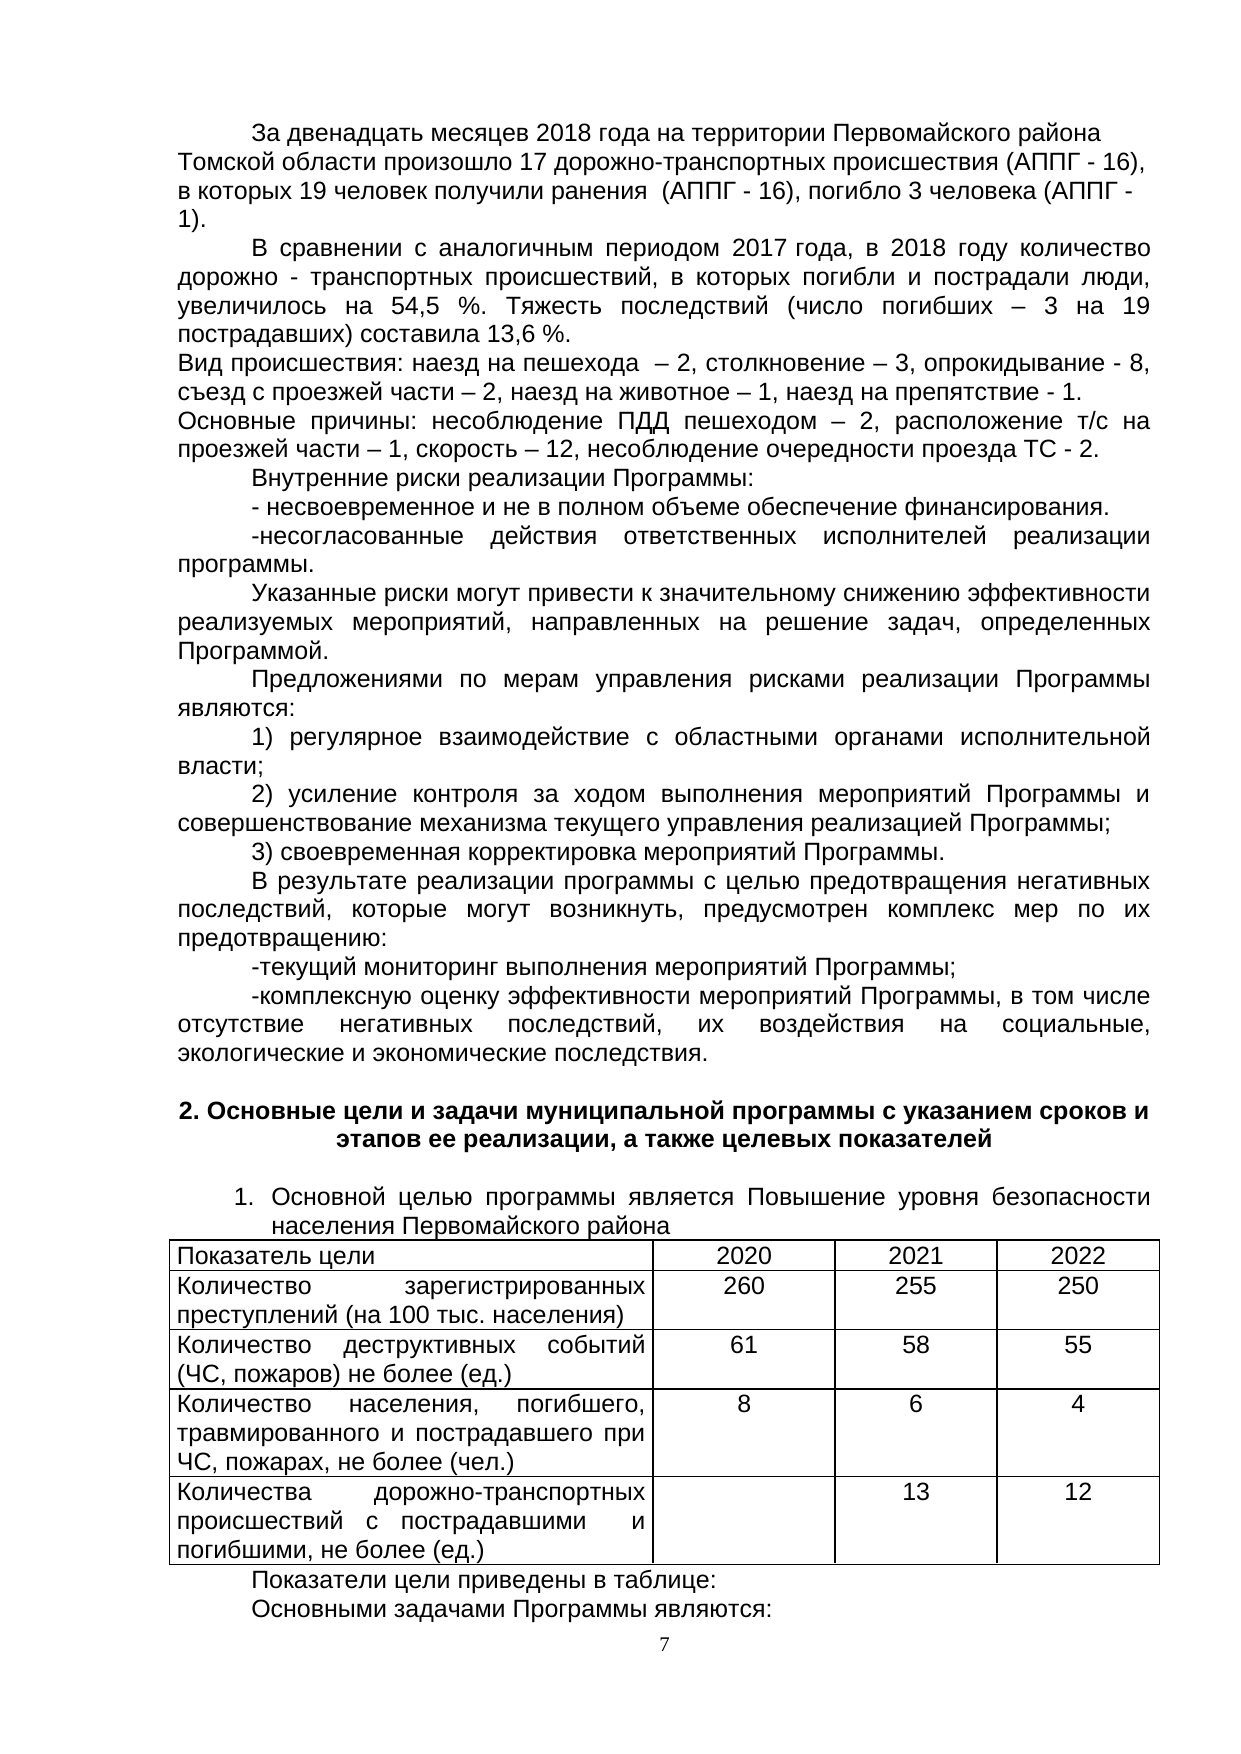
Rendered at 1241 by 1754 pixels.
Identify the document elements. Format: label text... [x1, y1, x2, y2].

list Основной целью программы является Повышение уровня безопасности населения Первомайского района [233, 1182, 1152, 1239]
table_cell 8 [654, 1390, 834, 1476]
text 2) усиление контроля за ходом выполнения мероприятий Программы и совершенствование механизма текущего управления реализацией Программы; [177, 779, 1152, 837]
table_cell 255 [836, 1271, 996, 1329]
text 1) регулярное взаимодействие с областными органами исполнительной власти; [177, 722, 1152, 779]
table_cell 12 [998, 1477, 1159, 1563]
text -текущий мониторинг выполнения мероприятий Программы; [177, 952, 1152, 981]
text В сравнении с аналогичным периодом 2017 года, в 2018 году количество дорожно - транспортных происшествий, в которых погибли и пострадали люди, увеличилось на 54,5 %. Тяжесть последствий (число погибших – 3 на 19 пострадавших) составила 13,6 %. [177, 233, 1152, 348]
table_cell 58 [836, 1330, 996, 1388]
text Показатели цели приведены в таблице: [177, 1565, 1152, 1594]
table_cell Количество деструктивных событий (ЧС, пожаров) не более (ед.) [170, 1330, 652, 1388]
text Предложениями по мерам управления рисками реализации Программы являются: [177, 664, 1152, 722]
text В результате реализации программы с целью предотвращения негативных последствий, которые могут возникнуть, предусмотрен комплекс мер по их предотвращению: [177, 866, 1152, 952]
table_cell Количество зарегистрированных преступлений (на 100 тыс. населения) [170, 1271, 652, 1329]
table_cell 13 [836, 1477, 996, 1563]
table_cell 6 [836, 1390, 996, 1476]
text Указанные риски могут привести к значительному снижению эффективности реализуемых мероприятий, направленных на решение задач, определенных Программой. [177, 578, 1152, 664]
text 2. Основные цели и задачи муниципальной программы с указанием сроков и этапов ее реализации, а также целевых показателей [177, 1096, 1152, 1153]
text За двенадцать месяцев 2018 года на территории Первомайского района Томской области произошло 17 дорожно-транспортных происшествия (АППГ - 16), в которых 19 человек получили ранения (АППГ - 16), погибло 3 человека (АППГ - 1). [177, 118, 1152, 233]
table_cell 260 [654, 1271, 834, 1329]
table_cell Количество населения, погибшего, травмированного и пострадавшего при ЧС, пожарах, не более (чел.) [170, 1390, 652, 1476]
text Основными задачами Программы являются: [177, 1594, 1152, 1622]
table_header 2022 [998, 1241, 1159, 1270]
table_cell 55 [998, 1330, 1159, 1388]
text - несвоевременное и не в полном объеме обеспечение финансирования. [177, 492, 1152, 521]
text Внутренние риски реализации Программы: [177, 463, 1152, 492]
table_cell 250 [998, 1271, 1159, 1329]
table_header 2020 [654, 1241, 834, 1270]
table_cell [654, 1477, 834, 1563]
table_cell 4 [998, 1390, 1159, 1476]
table_header Показатель цели [170, 1241, 652, 1270]
text -комплексную оценку эффективности мероприятий Программы, в том числе отсутствие негативных последствий, их воздействия на социальные, экологические и экономические последствия. [177, 981, 1152, 1067]
text 3) своевременная корректировка мероприятий Программы. [177, 837, 1152, 866]
table_cell 61 [654, 1330, 834, 1388]
text Вид происшествия: наезд на пешехода – 2, столкновение – 3, опрокидывание - 8, съезд с проезжей части – 2, наезд на животное – 1, наезд на препятствие - 1. [177, 348, 1152, 406]
table_cell Количества дорожно-транспортных происшествий с пострадавшими и погибшими, не более (ед.) [170, 1477, 652, 1563]
table_header 2021 [836, 1241, 996, 1270]
text -несогласованные действия ответственных исполнителей реализации программы. [177, 521, 1152, 578]
text Основные причины: несоблюдение ПДД пешеходом – 2, расположение т/с на проезжей части – 1, скорость – 12, несоблюдение очередности проезда ТС - 2. [177, 406, 1152, 463]
